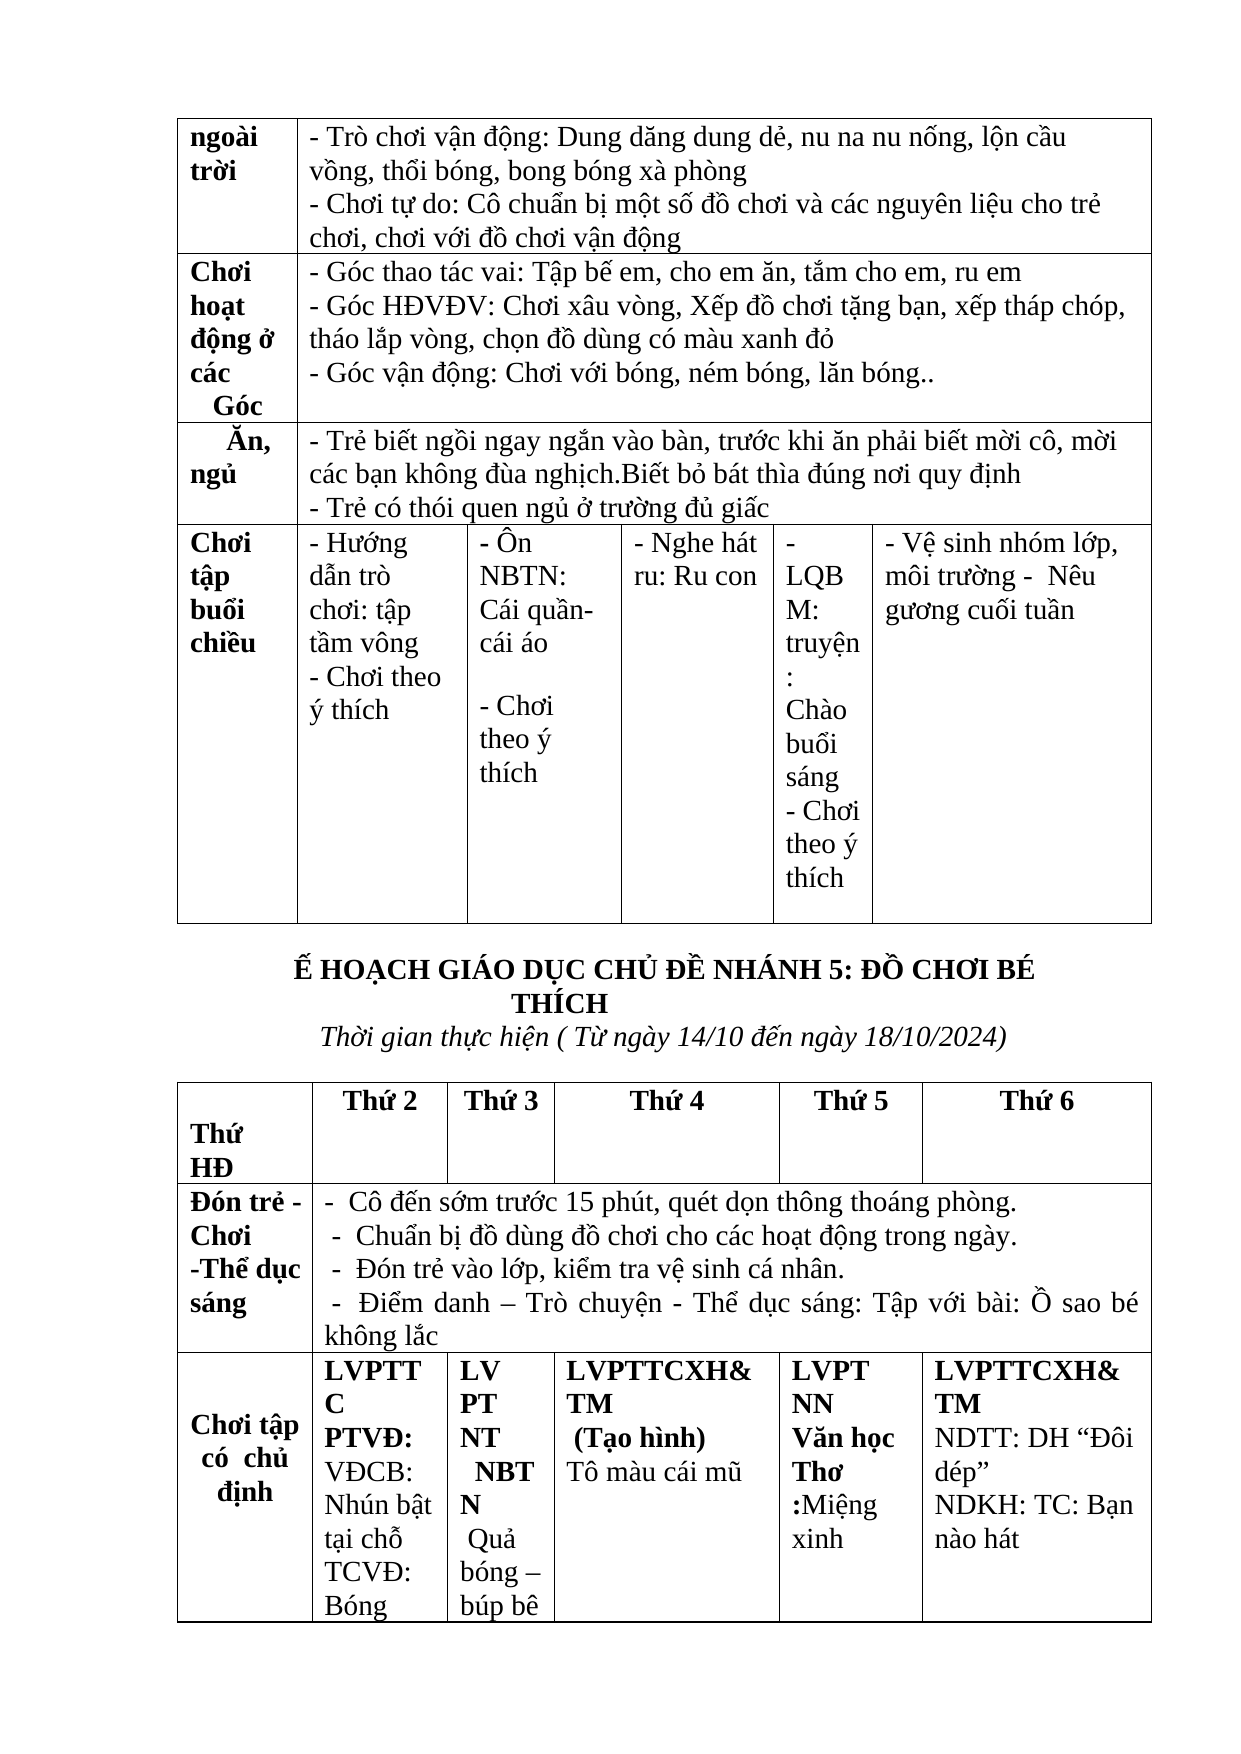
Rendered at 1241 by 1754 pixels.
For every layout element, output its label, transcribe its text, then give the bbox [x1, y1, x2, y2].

table_cell Dạo chơi ngoài trời [178, 119, 297, 253]
table_cell - Góc thao tác vai: Tập bế em, cho em ăn, tắm cho em, ru em - Góc HĐVĐV: Chơi xâu vòng, Xếp đồ chơi tặng bạn, xếp tháp chóp, tháo lắp vòng, chọn đồ dùng có màu xanh đỏ - Góc vận động: Chơi với bóng, ném bóng, lăn bóng.. [298, 254, 1151, 422]
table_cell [555, 1353, 779, 1621]
text Thời gian thực hiện ( Từ ngày 14/10 đến ngày 18/10/2024) [177, 1019, 1152, 1053]
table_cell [923, 1353, 1151, 1621]
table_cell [313, 1353, 447, 1621]
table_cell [780, 1353, 922, 1621]
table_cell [298, 119, 1151, 253]
table_cell - Ôn NBTN: Cái quần- cái áo - Chơi theo ý thích [468, 525, 621, 922]
table_cell - Cô đến sớm trước 15 phút, quét dọn thông thoáng phòng. - Chuẩn bị đồ dùng đồ chơi cho các hoạt động trong ngày. - Đón trẻ vào lớp, kiểm tra vệ sinh cá nhân. - Điểm danh – Trò chuyện - Thể dục sáng: Tập với bài: Ồ sao bé không lắc [313, 1184, 1151, 1352]
table_header Thứ 4 [555, 1083, 779, 1183]
table_cell Ăn, ngủ [178, 423, 297, 524]
table_header Thứ 3 [448, 1083, 554, 1183]
table_header Thứ HĐ [178, 1083, 312, 1183]
table_cell - Trẻ biết ngồi ngay ngắn vào bàn, trước khi ăn phải biết mời cô, mời các bạn không đùa nghịch.Biết bỏ bát thìa đúng nơi quy định - Trẻ có thói quen ngủ ở trường đủ giấc [298, 423, 1151, 524]
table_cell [448, 1353, 554, 1621]
table_cell Đón trẻ - Chơi -Thể dục sáng [178, 1184, 312, 1352]
table_cell - Vệ sinh nhóm lớp, môi trường - Nêu gương cuối tuần [873, 525, 1151, 922]
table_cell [178, 1353, 312, 1621]
table_header Thứ 2 [313, 1083, 447, 1183]
table_cell - LQBM: truyện: Chào buổi sáng - Chơi theo ý thích [774, 525, 872, 922]
table_cell - Nghe hát ru: Ru con [622, 525, 773, 922]
table_cell - Hướng dẫn trò chơi: tập tầm vông - Chơi theo ý thích [298, 525, 467, 922]
text Ế HOẠCH GIÁO DỤC CHỦ ĐỀ NHÁNH 5: ĐỒ CHƠI BÉ THÍCH [177, 924, 1152, 1019]
table_cell Chơi tập buổi chiều [178, 525, 297, 922]
table_header Thứ 5 [780, 1083, 922, 1183]
table_header Thứ 6 [923, 1083, 1151, 1183]
table_cell Chơi hoạt động ở các Góc [178, 254, 297, 422]
